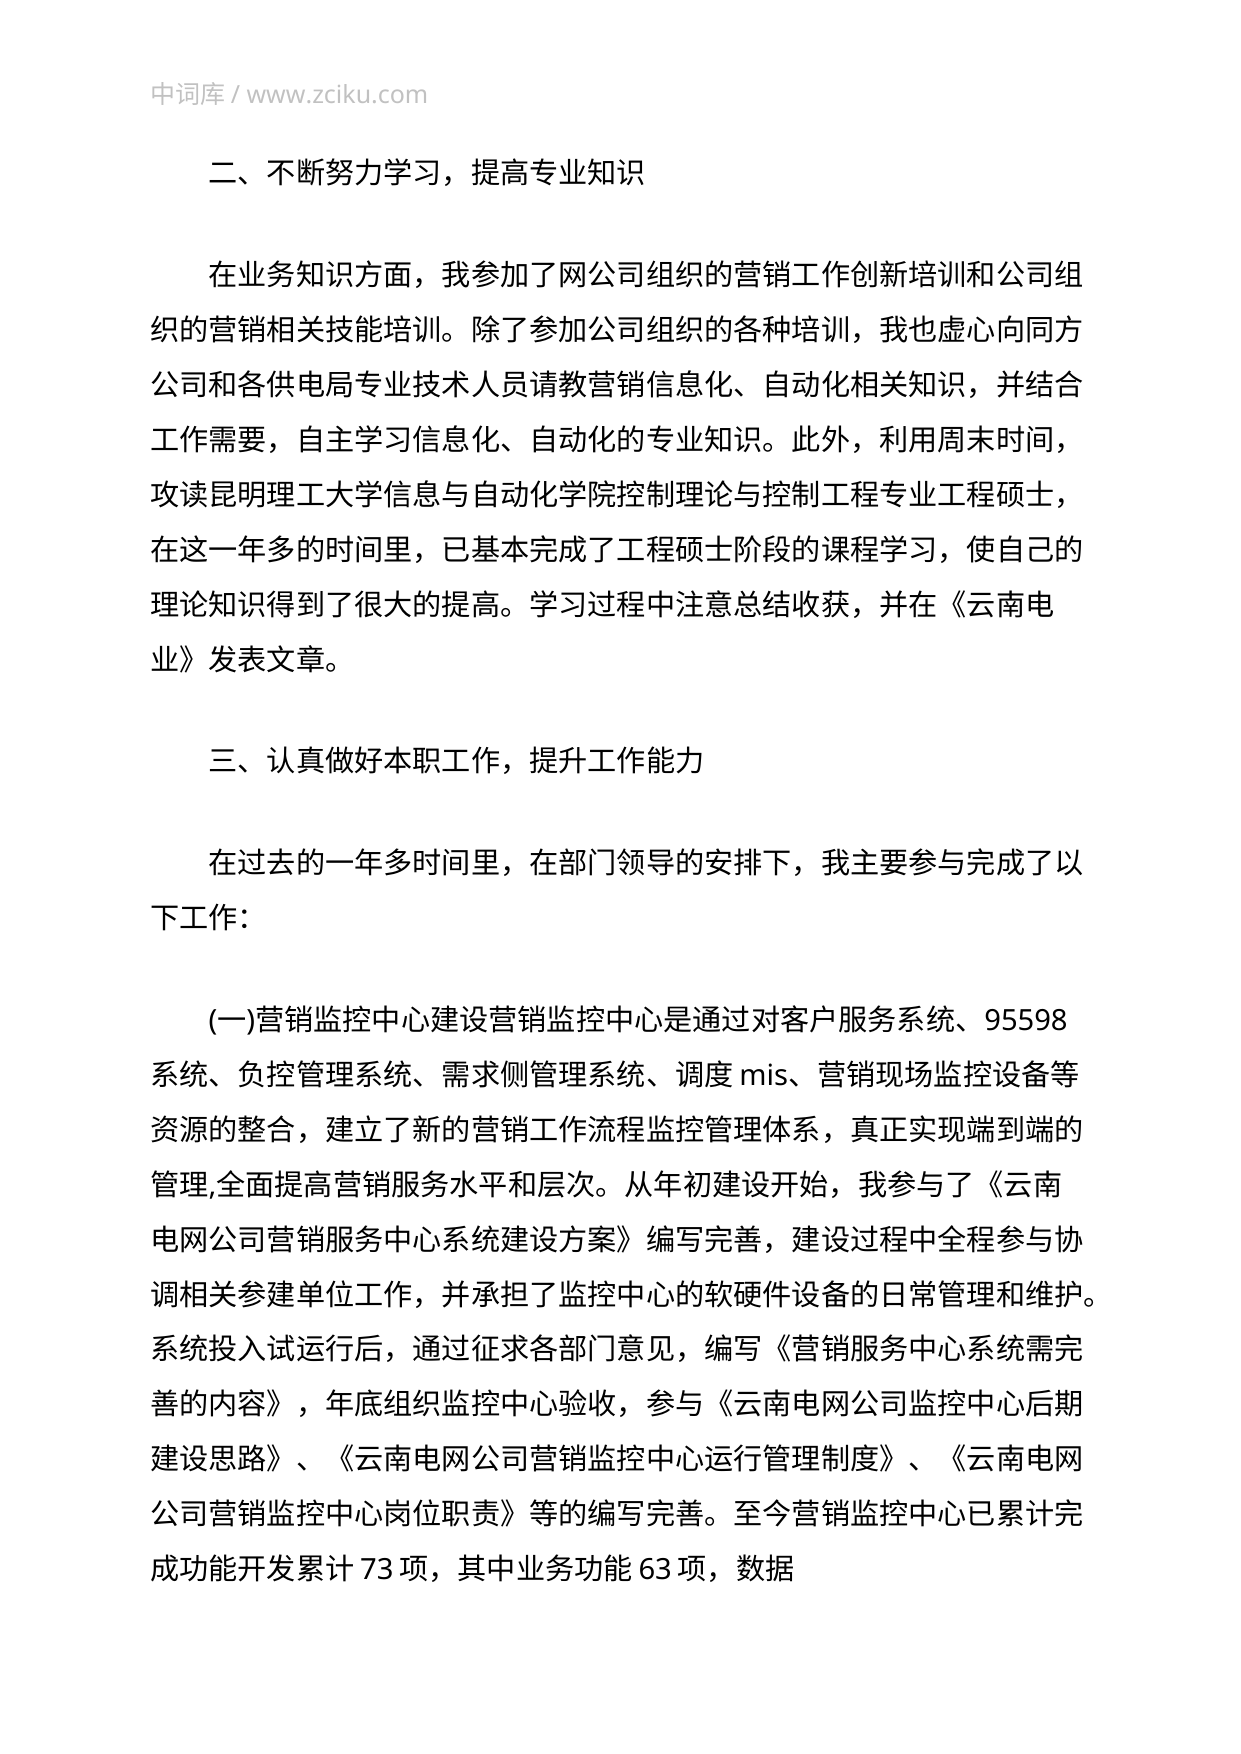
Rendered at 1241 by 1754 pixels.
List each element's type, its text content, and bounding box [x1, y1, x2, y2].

text 三、认真做好本职工作，提升工作能力 [150, 738, 1090, 780]
text 在过去的一年多时间里，在部门领导的安排下，我主要参与完成了以下工作： [150, 839, 1090, 937]
text 二、不断努力学习，提高专业知识 [150, 150, 1090, 192]
text (一)营销监控中心建设营销监控中心是通过对客户服务系统、95598系统、负控管理系统、需求侧管理系统、调度mis、营销现场监控设备等资源的整合，建立了新的营销工作流程监控管理体系，真正实现端到端的管理,全面提高营销服务水平和层次。从年初建设开始，我参与了《云南电网公司营销服务中心系统建设方案》编写完善，建设过程中全程参与协调相关参建单位工作，并承担了监控中心的软硬件设备的日常管理和维护。系统投入试运行后，通过征求各部门意见，编写《营销服务中心系统需完善的内容》，年底组织监控中心验收，参与《云南电网公司监控中心后期建设思路》、《云南电网公司营销监控中心运行管理制度》、《云南电网公司营销监控中心岗位职责》等的编写完善。至今营销监控中心已累计完成功能开发累计73项，其中业务功能63项，数据 [150, 996, 1090, 1588]
text 在业务知识方面，我参加了网公司组织的营销工作创新培训和公司组织的营销相关技能培训。除了参加公司组织的各种培训，我也虚心向同方公司和各供电局专业技术人员请教营销信息化、自动化相关知识，并结合工作需要，自主学习信息化、自动化的专业知识。此外，利用周末时间，攻读昆明理工大学信息与自动化学院控制理论与控制工程专业工程硕士，在这一年多的时间里，已基本完成了工程硕士阶段的课程学习，使自己的理论知识得到了很大的提高。学习过程中注意总结收获，并在《云南电业》发表文章。 [150, 252, 1090, 678]
